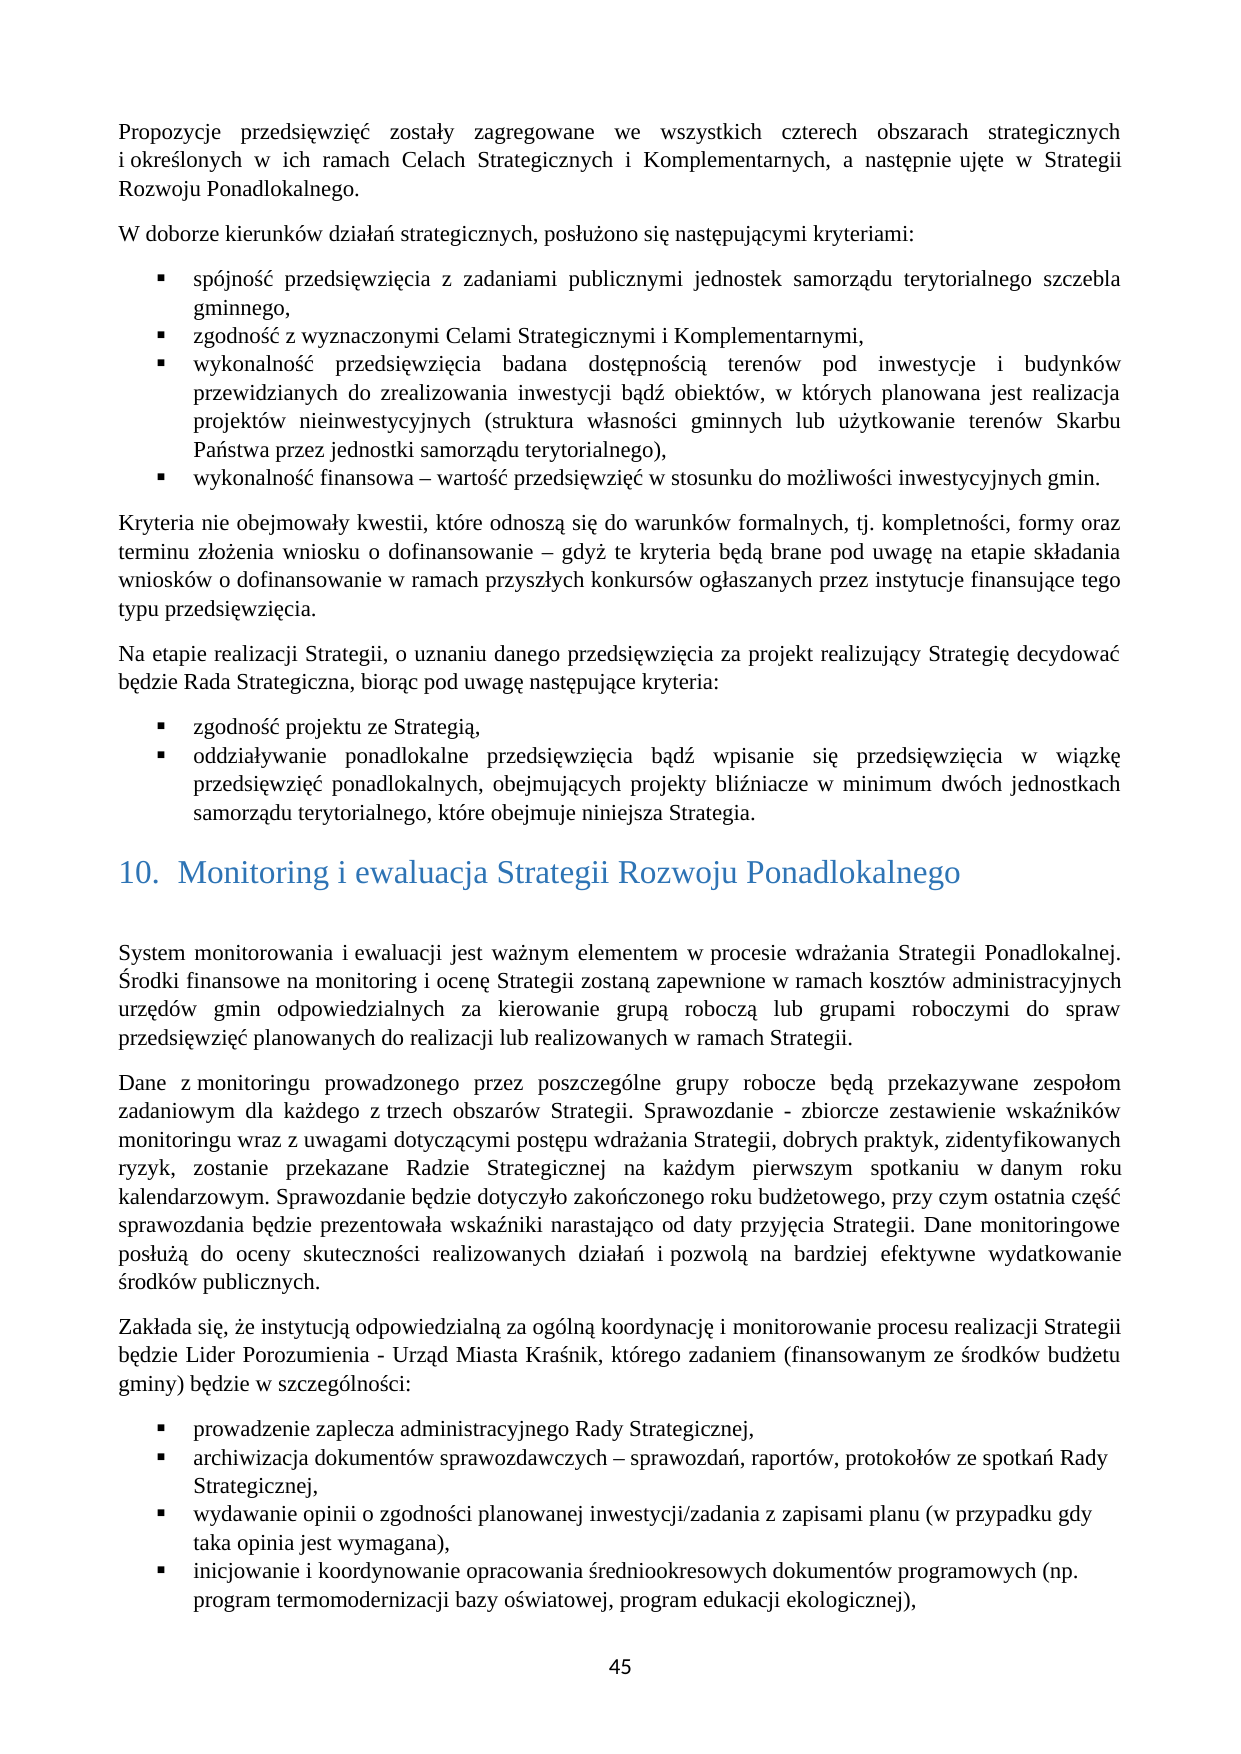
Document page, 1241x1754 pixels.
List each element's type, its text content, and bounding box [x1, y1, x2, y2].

text Propozycje przedsięwzięć zostały zagregowane we wszystkich czterech obszarach strategicznych i określonych w ich ramach Celach Strategicznych i Komplementarnych, a następnie ujęte w Strategii Rozwoju Ponadlokalnego. [118, 118, 1122, 201]
text System monitorowania i ewaluacji jest ważnym elementem w procesie wdrażania Strategii Ponadlokalnej. Środki finansowe na monitoring i ocenę Strategii zostaną zapewnione w ramach kosztów administracyjnych urzędów gmin odpowiedzialnych za kierowanie grupą roboczą lub grupami roboczymi do spraw przedsięwzięć planowanych do realizacji lub realizowanych w ramach Strategii. [118, 938, 1122, 1050]
text W doborze kierunków działań strategicznych, posłużono się następującymi kryteriami: [118, 220, 1122, 246]
text Dane z monitoringu prowadzonego przez poszczególne grupy robocze będą przekazywane zespołom zadaniowym dla każdego z trzech obszarów Strategii. Sprawozdanie - zbiorcze zestawienie wskaźników monitoringu wraz z uwagami dotyczącymi postępu wdrażania Strategii, dobrych praktyk, zidentyfikowanych ryzyk, zostanie przekazane Radzie Strategicznej na każdym pierwszym spotkaniu w danym roku kalendarzowym. Sprawozdanie będzie dotyczyło zakończonego roku budżetowego, przy czym ostatnia część sprawozdania będzie prezentowała wskaźniki narastająco od daty przyjęcia Strategii. Dane monitoringowe posłużą do oceny skuteczności realizowanych działań i pozwolą na bardziej efektywne wydatkowanie środków publicznych. [118, 1069, 1122, 1294]
text Zakłada się, że instytucją odpowiedzialną za ogólną koordynację i monitorowanie procesu realizacji Strategii będzie Lider Porozumienia - Urząd Miasta Kraśnik, którego zadaniem (finansowanym ze środków budżetu gminy) będzie w szczególności: [118, 1313, 1122, 1396]
text Kryteria nie obejmowały kwestii, które odnoszą się do warunków formalnych, tj. kompletności, formy oraz terminu złożenia wniosku o dofinansowanie – gdyż te kryteria będą brane pod uwagę na etapie składania wniosków o dofinansowanie w ramach przyszłych konkursów ogłaszanych przez instytucje finansujące tego typu przedsięwzięcia. [118, 509, 1122, 621]
list zgodność projektu ze Strategią, [156, 713, 1122, 740]
list wykonalność finansowa – wartość przedsięwzięć w stosunku do możliwości inwestycyjnych gmin. [156, 464, 1122, 491]
list inicjowanie i koordynowanie opracowania średniookresowych dokumentów programowych (np. program termomodernizacji bazy oświatowej, program edukacji ekologicznej), [156, 1557, 1122, 1612]
list prowadzenie zaplecza administracyjnego Rady Strategicznej, [156, 1415, 1122, 1441]
list oddziaływanie ponadlokalne przedsięwzięcia bądź wpisanie się przedsięwzięcia w wiązkę przedsięwzięć ponadlokalnych, obejmujących projekty bliźniacze w minimum dwóch jednostkach samorządu terytorialnego, które obejmuje niniejsza Strategia. [156, 742, 1122, 825]
text Na etapie realizacji Strategii, o uznaniu danego przedsięwzięcia za projekt realizujący Strategię decydować będzie Rada Strategiczna, biorąc pod uwagę następujące kryteria: [118, 640, 1122, 694]
list wydawanie opinii o zgodności planowanej inwestycji/zadania z zapisami planu (w przypadku gdy taka opinia jest wymagana), [156, 1500, 1122, 1555]
subtitle Monitoring i ewaluacja Strategii Rozwoju Ponadlokalnego [118, 852, 1122, 890]
list wykonalność przedsięwzięcia badana dostępnością terenów pod inwestycje i budynków przewidzianych do zrealizowania inwestycji bądź obiektów, w których planowana jest realizacja projektów nieinwestycyjnych (struktura własności gminnych lub użytkowanie terenów Skarbu Państwa przez jednostki samorządu terytorialnego), [156, 351, 1122, 462]
list zgodność z wyznaczonymi Celami Strategicznymi i Komplementarnymi, [156, 322, 1122, 348]
list archiwizacja dokumentów sprawozdawczych – sprawozdań, raportów, protokołów ze spotkań Rady Strategicznej, [156, 1443, 1122, 1498]
list spójność przedsięwzięcia z zadaniami publicznymi jednostek samorządu terytorialnego szczebla gminnego, [156, 265, 1122, 320]
